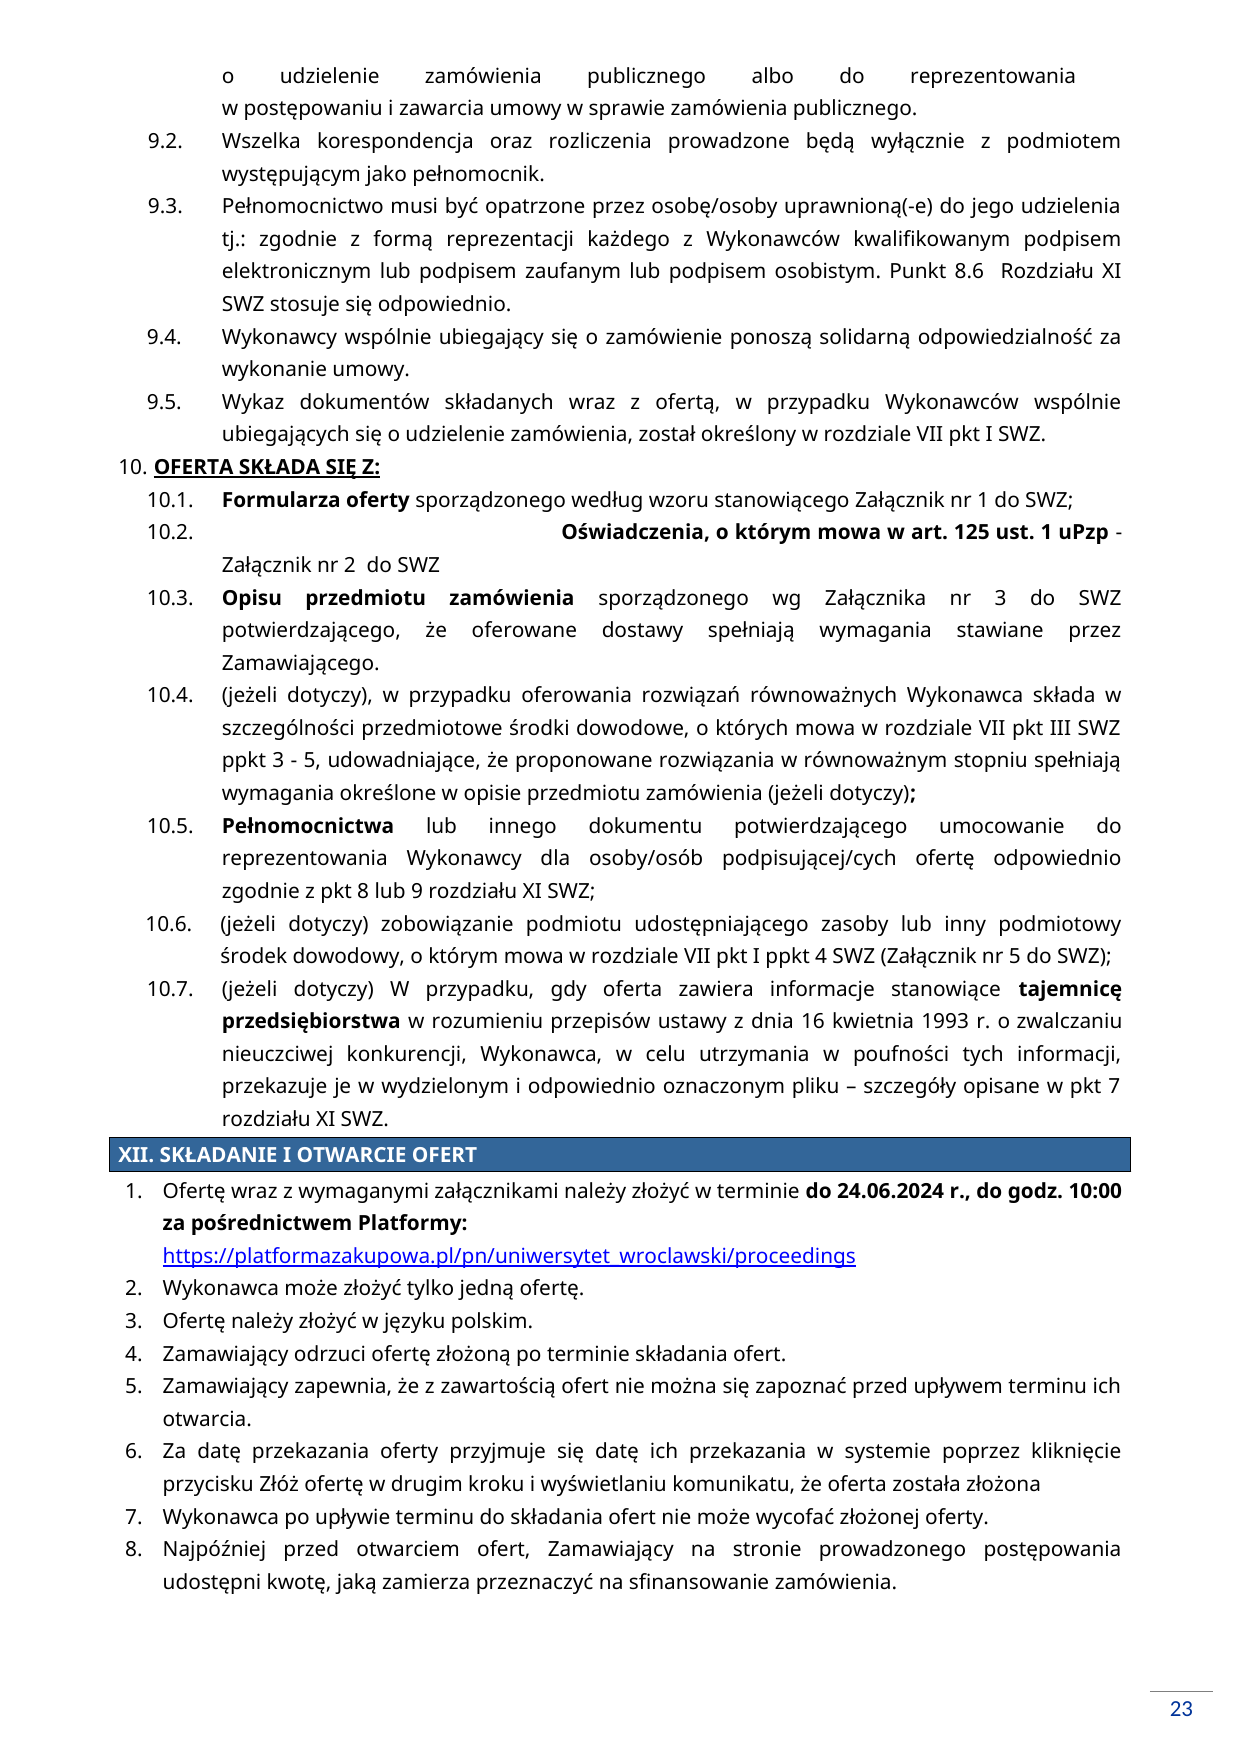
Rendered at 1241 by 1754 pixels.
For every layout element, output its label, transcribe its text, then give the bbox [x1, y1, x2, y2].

list Wykonawca po upływie terminu do składania ofert nie może wycofać złożonej oferty. [125, 1502, 1122, 1530]
list Wykonawcy wspólnie ubiegający się o zamówienie ponoszą solidarną odpowiedzialność za wykonanie umowy. [147, 322, 1122, 383]
list Oświadczenia, o którym mowa w art. 125 ust. 1 uPzp - Załącznik nr 2 do SWZ [147, 517, 1122, 578]
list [148, 61, 1122, 122]
list (jeżeli dotyczy) zobowiązanie podmiotu udostępniającego zasoby lub inny podmiotowy środek dowodowy, o którym mowa w rozdziale VII pkt I ppkt 4 SWZ (Załącznik nr 5 do SWZ); [145, 909, 1122, 970]
list Zamawiający zapewnia, że z zawartością ofert nie można się zapoznać przed upływem terminu ich otwarcia. [125, 1371, 1122, 1432]
list https://platformazakupowa.pl/pn/uniwersytet_wroclawski/proceedings [162, 1241, 1122, 1269]
list Wykaz dokumentów składanych wraz z ofertą, w przypadku Wykonawców wspólnie ubiegających się o udzielenie zamówienia, został określony w rozdziale VII pkt I SWZ. [147, 387, 1122, 448]
list Ofertę należy złożyć w języku polskim. [125, 1306, 1122, 1334]
list Wszelka korespondencja oraz rozliczenia prowadzone będą wyłącznie z podmiotem występującym jako pełnomocnik. [148, 126, 1122, 187]
list OFERTA SKŁADA SIĘ Z: [118, 452, 1122, 481]
subtitle XII. SKŁADANIE I OTWARCIE OFERT [110, 1138, 1130, 1171]
list Pełnomocnictwo musi być opatrzone przez osobę/osoby uprawnioną(-e) do jego udzielenia tj.: zgodnie z formą reprezentacji każdego z Wykonawców kwalifikowanym podpisem elektronicznym lub podpisem zaufanym lub podpisem osobistym. Punkt 8.6 Rozdziału XI SWZ stosuje się odpowiednio. [148, 191, 1122, 318]
list Ofertę wraz z wymaganymi załącznikami należy złożyć w terminie do 24.06.2024 r., do godz. 10:00 za pośrednictwem Platformy: [125, 1176, 1122, 1237]
list Zamawiający odrzuci ofertę złożoną po terminie składania ofert. [125, 1339, 1122, 1367]
list Opisu przedmiotu zamówienia sporządzonego wg Załącznika nr 3 do SWZ potwierdzającego, że oferowane dostawy spełniają wymagania stawiane przez Zamawiającego. [147, 583, 1122, 676]
list Pełnomocnictwa lub innego dokumentu potwierdzającego umocowanie do reprezentowania Wykonawcy dla osoby/osób podpisującej/cych ofertę odpowiednio zgodnie z pkt 8 lub 9 rozdziału XI SWZ; [147, 811, 1122, 904]
list (jeżeli dotyczy) W przypadku, gdy oferta zawiera informacje stanowiące tajemnicę przedsiębiorstwa w rozumieniu przepisów ustawy z dnia 16 kwietnia 1993 r. o zwalczaniu nieuczciwej konkurencji, Wykonawca, w celu utrzymania w poufności tych informacji, przekazuje je w wydzielonym i odpowiednio oznaczonym pliku – szczegóły opisane w pkt 7 rozdziału XI SWZ. [147, 974, 1122, 1133]
list Formularza oferty sporządzonego według wzoru stanowiącego Załącznik nr 1 do SWZ; [147, 485, 1122, 513]
list Najpóźniej przed otwarciem ofert, Zamawiający na stronie prowadzonego postępowania udostępni kwotę, jaką zamierza przeznaczyć na sfinansowanie zamówienia. [125, 1534, 1122, 1595]
list Wykonawca może złożyć tylko jedną ofertę. [125, 1273, 1122, 1302]
list (jeżeli dotyczy), w przypadku oferowania rozwiązań równoważnych Wykonawca składa w szczególności przedmiotowe środki dowodowe, o których mowa w rozdziale VII pkt III SWZ ppkt 3 - 5, udowadniające, że proponowane rozwiązania w równoważnym stopniu spełniają wymagania określone w opisie przedmiotu zamówienia (jeżeli dotyczy); [147, 680, 1122, 807]
list Za datę przekazania oferty przyjmuje się datę ich przekazania w systemie poprzez kliknięcie przycisku Złóż ofertę w drugim kroku i wyświetlaniu komunikatu, że oferta została złożona [125, 1437, 1122, 1498]
